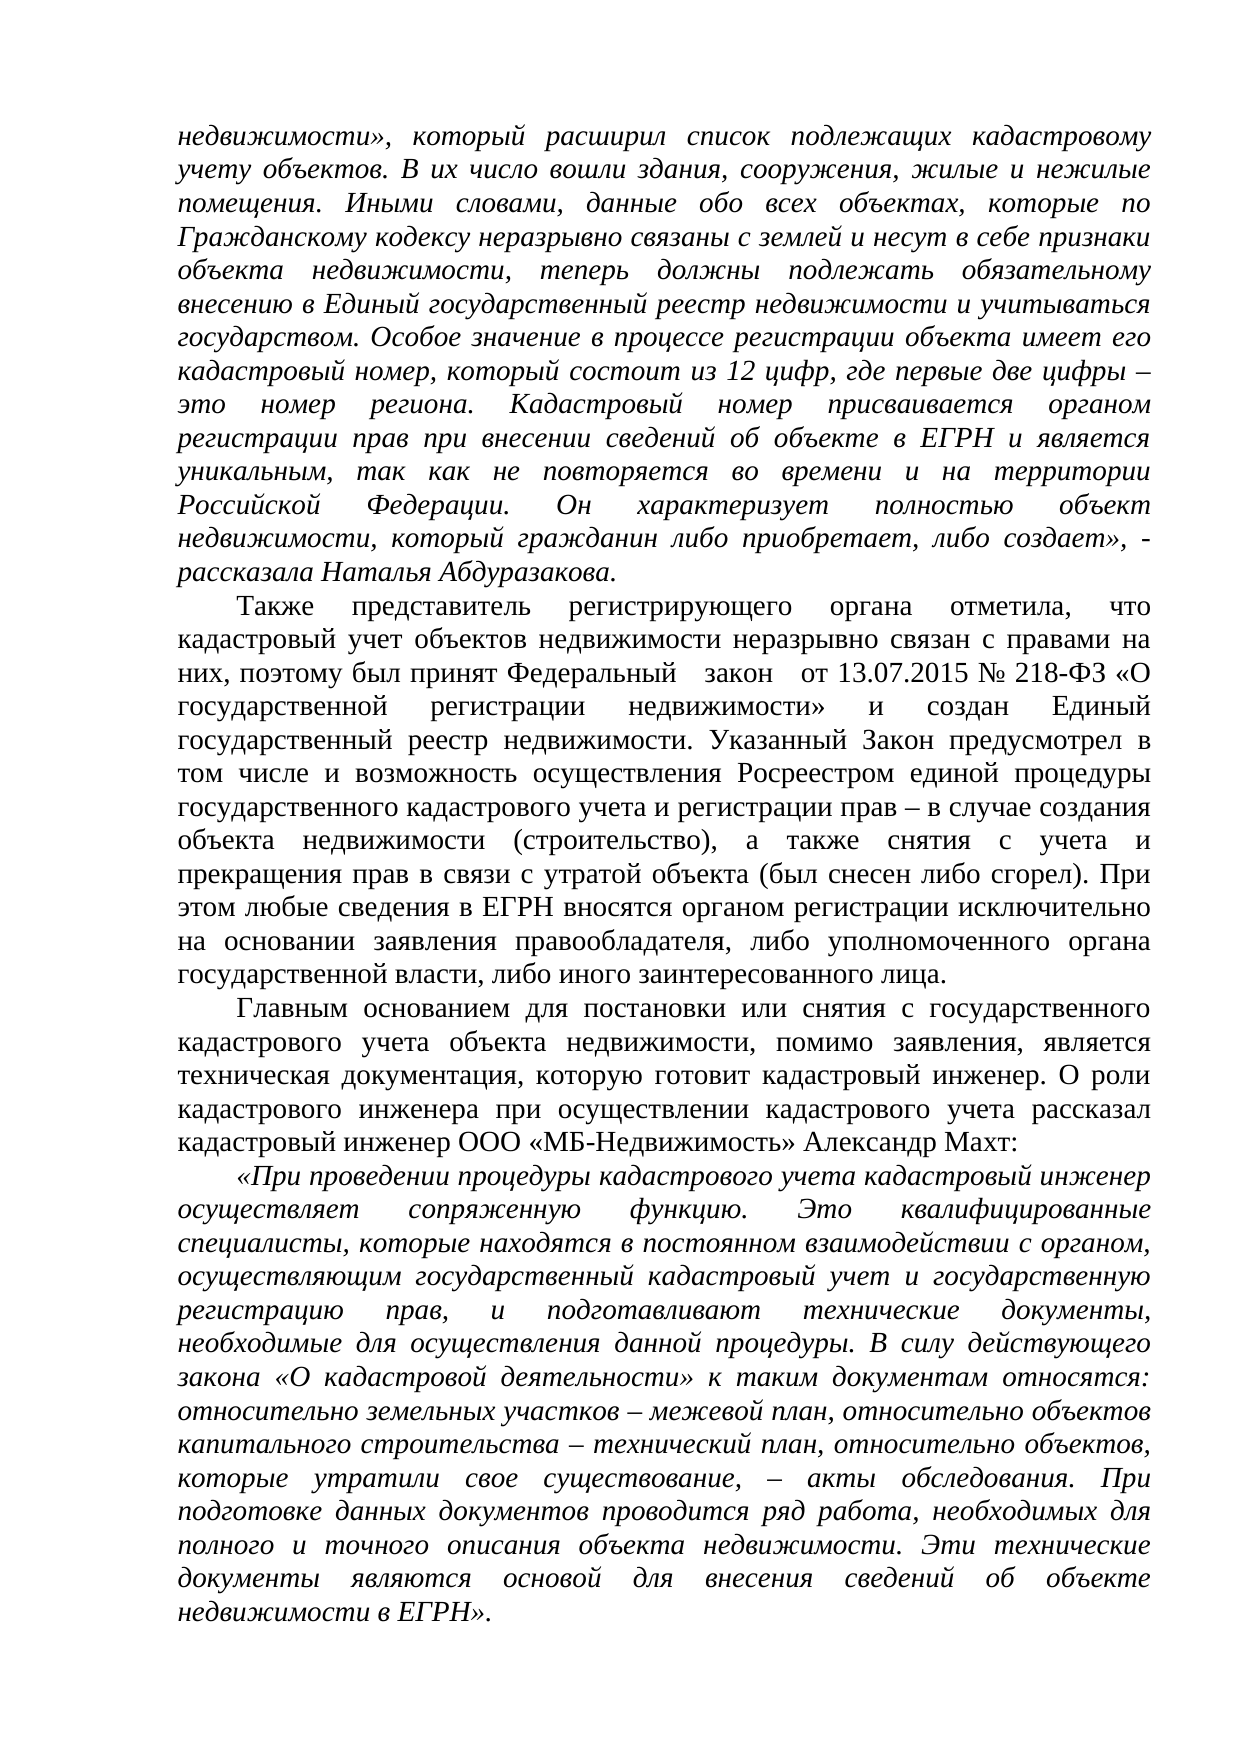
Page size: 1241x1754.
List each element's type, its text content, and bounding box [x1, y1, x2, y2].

text «При проведении процедуры кадастрового учета кадастровый инженер осуществляет сопряженную функцию. Это квалифицированные специалисты, которые находятся в постоянном взаимодействии с органом, осуществляющим государственный кадастровый учет и государственную регистрацию прав, и подготавливают технические документы, необходимые для осуществления данной процедуры. В силу действующего закона «О кадастровой деятельности» к таким документам относятся: относительно земельных участков – межевой план, относительно объектов капитального строительства – технический план, относительно объектов, которые утратили свое существование, – акты обследования. При подготовке данных документов проводится ряд работа, необходимых для полного и точного описания объекта недвижимости. Эти технические документы являются основой для внесения сведений об объекте недвижимости в ЕГРН». [177, 1158, 1152, 1627]
text Главным основанием для постановки или снятия с государственного кадастрового учета объекта недвижимости, помимо заявления, является техническая документация, которую готовит кадастровый инженер. О роли кадастрового инженера при осуществлении кадастрового учета рассказал кадастровый инженер ООО «МБ-Недвижимость» Александр Махт: [177, 990, 1152, 1158]
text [177, 118, 1152, 588]
text Также представитель регистрирующего органа отметила, что кадастровый учет объектов недвижимости неразрывно связан с правами на них, поэтому был принят Федеральный закон от 13.07.2015 № 218-ФЗ «О государственной регистрации недвижимости» и создан Единый государственный реестр недвижимости. Указанный Закон предусмотрел в том числе и возможность осуществления Росреестром единой процедуры государственного кадастрового учета и регистрации прав – в случае создания объекта недвижимости (строительство), а также снятия с учета и прекращения прав в связи с утратой объекта (был снесен либо сгорел). При этом любые сведения в ЕГРН вносятся органом регистрации исключительно на основании заявления правообладателя, либо уполномоченного органа государственной власти, либо иного заинтересованного лица. [177, 588, 1152, 990]
